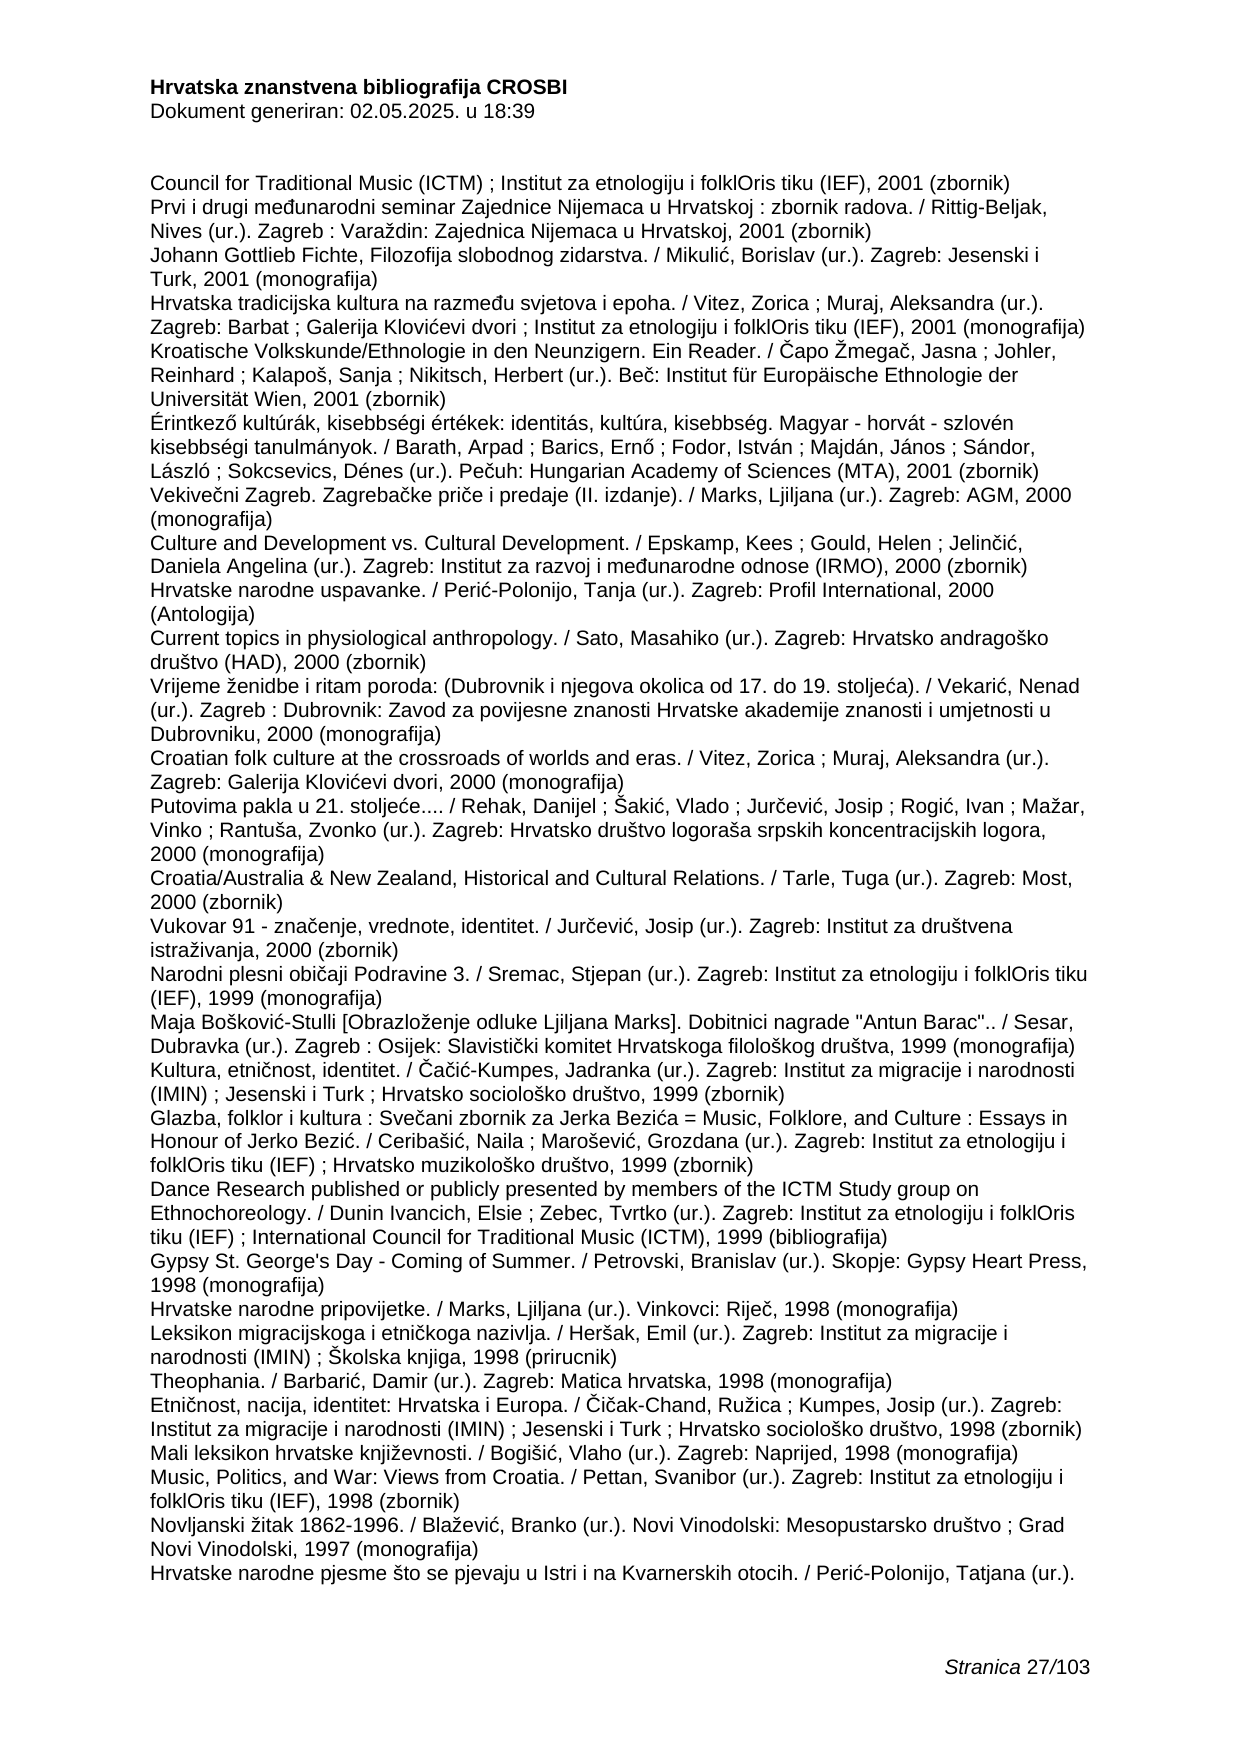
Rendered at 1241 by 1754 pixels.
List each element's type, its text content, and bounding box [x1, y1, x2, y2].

text Kultura, etničnost, identitet. / Čačić-Kumpes, Jadranka (ur.). Zagreb: Institut za migracije i narodnosti (IMIN) ; Jesenski i Turk ; Hrvatsko sociološko društvo, 1999 (zbornik) [150, 1057, 1090, 1105]
text Novljanski žitak 1862-1996. / Blažević, Branko (ur.). Novi Vinodolski: Mesopustarsko društvo ; Grad Novi Vinodolski, 1997 (monografija) [150, 1513, 1090, 1561]
text Etničnost, nacija, identitet: Hrvatska i Europa. / Čičak-Chand, Ružica ; Kumpes, Josip (ur.). Zagreb: Institut za migracije i narodnosti (IMIN) ; Jesenski i Turk ; Hrvatsko sociološko društvo, 1998 (zbornik) [150, 1393, 1090, 1441]
text Prvi i drugi međunarodni seminar Zajednice Nijemaca u Hrvatskoj : zbornik radova. / Rittig-Beljak, Nives (ur.). Zagreb : Varaždin: Zajednica Nijemaca u Hrvatskoj, 2001 (zbornik) [150, 195, 1090, 243]
text Culture and Development vs. Cultural Development. / Epskamp, Kees ; Gould, Helen ; Jelinčić, Daniela Angelina (ur.). Zagreb: Institut za razvoj i međunarodne odnose (IRMO), 2000 (zbornik) [150, 530, 1090, 578]
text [150, 171, 1090, 195]
text Vrijeme ženidbe i ritam poroda: (Dubrovnik i njegova okolica od 17. do 19. stoljeća). / Vekarić, Nenad (ur.). Zagreb : Dubrovnik: Zavod za povijesne znanosti Hrvatske akademije znanosti i umjetnosti u Dubrovniku, 2000 (monografija) [150, 674, 1090, 746]
text Johann Gottlieb Fichte, Filozofija slobodnog zidarstva. / Mikulić, Borislav (ur.). Zagreb: Jesenski i Turk, 2001 (monografija) [150, 243, 1090, 291]
text Maja Bošković-Stulli [Obrazloženje odluke Ljiljana Marks]. Dobitnici nagrade "Antun Barac".. / Sesar, Dubravka (ur.). Zagreb : Osijek: Slavistički komitet Hrvatskoga filološkog društva, 1999 (monografija) [150, 1009, 1090, 1057]
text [150, 1561, 1090, 1584]
text Kroatische Volkskunde/Ethnologie in den Neunzigern. Ein Reader. / Čapo Žmegač, Jasna ; Johler, Reinhard ; Kalapoš, Sanja ; Nikitsch, Herbert (ur.). Beč: Institut für Europäische Ethnologie der Universität Wien, 2001 (zbornik) [150, 339, 1090, 411]
text Hrvatske narodne uspavanke. / Perić-Polonijo, Tanja (ur.). Zagreb: Profil International, 2000 (Antologija) [150, 578, 1090, 626]
text Current topics in physiological anthropology. / Sato, Masahiko (ur.). Zagreb: Hrvatsko andragoško društvo (HAD), 2000 (zbornik) [150, 626, 1090, 674]
text Leksikon migracijskoga i etničkoga nazivlja. / Heršak, Emil (ur.). Zagreb: Institut za migracije i narodnosti (IMIN) ; Školska knjiga, 1998 (prirucnik) [150, 1321, 1090, 1369]
text Theophania. / Barbarić, Damir (ur.). Zagreb: Matica hrvatska, 1998 (monografija) [150, 1369, 1090, 1393]
text Croatian folk culture at the crossroads of worlds and eras. / Vitez, Zorica ; Muraj, Aleksandra (ur.). Zagreb: Galerija Klovićevi dvori, 2000 (monografija) [150, 746, 1090, 794]
text Érintkező kultúrák, kisebbségi értékek: identitás, kultúra, kisebbség. Magyar - horvát - szlovén kisebbségi tanulmányok. / Barath, Arpad ; Barics, Ernő ; Fodor, István ; Majdán, János ; Sándor, László ; Sokcsevics, Dénes (ur.). Pečuh: Hungarian Academy of Sciences (MTA), 2001 (zbornik) [150, 411, 1090, 482]
text Narodni plesni običaji Podravine 3. / Sremac, Stjepan (ur.). Zagreb: Institut za etnologiju i folklOris tiku (IEF), 1999 (monografija) [150, 962, 1090, 1009]
text Glazba, folklor i kultura : Svečani zbornik za Jerka Bezića = Music, Folklore, and Culture : Essays in Honour of Jerko Bezić. / Ceribašić, Naila ; Marošević, Grozdana (ur.). Zagreb: Institut za etnologiju i folklOris tiku (IEF) ; Hrvatsko muzikološko društvo, 1999 (zbornik) [150, 1105, 1090, 1177]
text Music, Politics, and War: Views from Croatia. / Pettan, Svanibor (ur.). Zagreb: Institut za etnologiju i folklOris tiku (IEF), 1998 (zbornik) [150, 1465, 1090, 1513]
text Vukovar 91 - značenje, vrednote, identitet. / Jurčević, Josip (ur.). Zagreb: Institut za društvena istraživanja, 2000 (zbornik) [150, 914, 1090, 962]
text Hrvatske narodne pripovijetke. / Marks, Ljiljana (ur.). Vinkovci: Riječ, 1998 (monografija) [150, 1297, 1090, 1321]
text Hrvatska tradicijska kultura na razmeđu svjetova i epoha. / Vitez, Zorica ; Muraj, Aleksandra (ur.). Zagreb: Barbat ; Galerija Klovićevi dvori ; Institut za etnologiju i folklOris tiku (IEF), 2001 (monografija) [150, 291, 1090, 339]
text Gypsy St. George's Day - Coming of Summer. / Petrovski, Branislav (ur.). Skopje: Gypsy Heart Press, 1998 (monografija) [150, 1249, 1090, 1297]
text Putovima pakla u 21. stoljeće.... / Rehak, Danijel ; Šakić, Vlado ; Jurčević, Josip ; Rogić, Ivan ; Mažar, Vinko ; Rantuša, Zvonko (ur.). Zagreb: Hrvatsko društvo logoraša srpskih koncentracijskih logora, 2000 (monografija) [150, 794, 1090, 866]
text Dance Research published or publicly presented by members of the ICTM Study group on Ethnochoreology. / Dunin Ivancich, Elsie ; Zebec, Tvrtko (ur.). Zagreb: Institut za etnologiju i folklOris tiku (IEF) ; International Council for Traditional Music (ICTM), 1999 (bibliografija) [150, 1177, 1090, 1249]
text Vekivečni Zagreb. Zagrebačke priče i predaje (II. izdanje). / Marks, Ljiljana (ur.). Zagreb: AGM, 2000 (monografija) [150, 482, 1090, 530]
text Mali leksikon hrvatske književnosti. / Bogišić, Vlaho (ur.). Zagreb: Naprijed, 1998 (monografija) [150, 1441, 1090, 1465]
text Croatia/Australia & New Zealand, Historical and Cultural Relations. / Tarle, Tuga (ur.). Zagreb: Most, 2000 (zbornik) [150, 866, 1090, 914]
